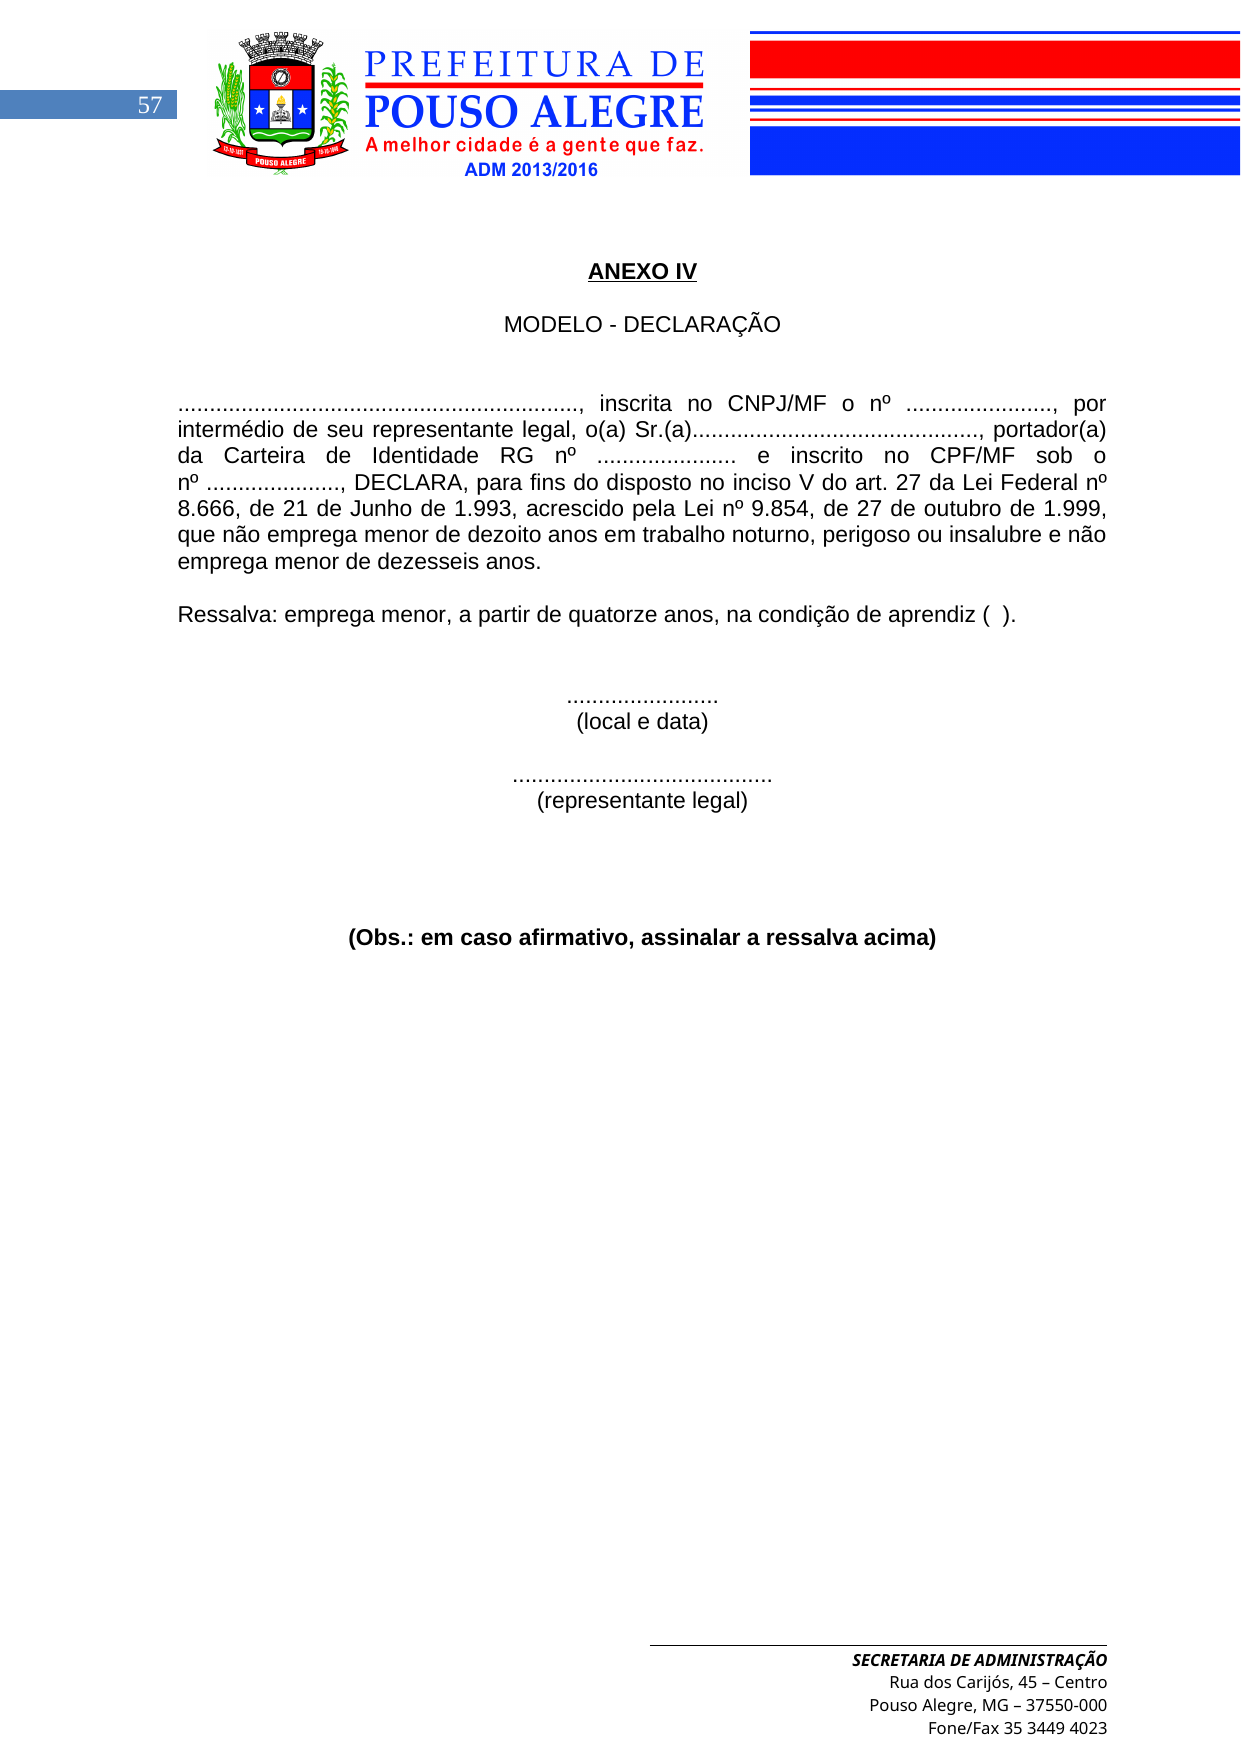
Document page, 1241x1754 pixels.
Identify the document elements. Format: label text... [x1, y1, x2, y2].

subtitle ..............................................................., inscrita no CNPJ/MF o nº ......................., por intermédio de seu representante legal, o(a) Sr.(a)............................................., portador(a) da Carteira de Identidade RG nº ...................... e inscrito no CPF/MF sob o nº ....................., DECLARA, para fins do disposto no inciso V do art. 27 da Lei Federal nº 8.666, de 21 de Junho de 1.993, acrescido pela Lei nº 9.854, de 27 de outubro de 1.999, que não emprega menor de dezoito anos em trabalho noturno, perigoso ou insalubre e não emprega menor de dezesseis anos. [177, 390, 1107, 574]
subtitle (representante legal) [177, 787, 1107, 814]
subtitle Ressalva: emprega menor, a partir de quatorze anos, na condição de aprendiz ( ). [177, 601, 1107, 627]
subtitle ........................ [177, 682, 1107, 708]
subtitle (Obs.: em caso afirmativo, assinalar a ressalva acima) [177, 924, 1107, 950]
subtitle ANEXO IV [177, 258, 1107, 284]
subtitle MODELO - DECLARAÇÃO [177, 311, 1107, 337]
subtitle (local e data) [177, 708, 1107, 735]
picture [206, 29, 1241, 177]
subtitle ......................................... [177, 761, 1107, 787]
